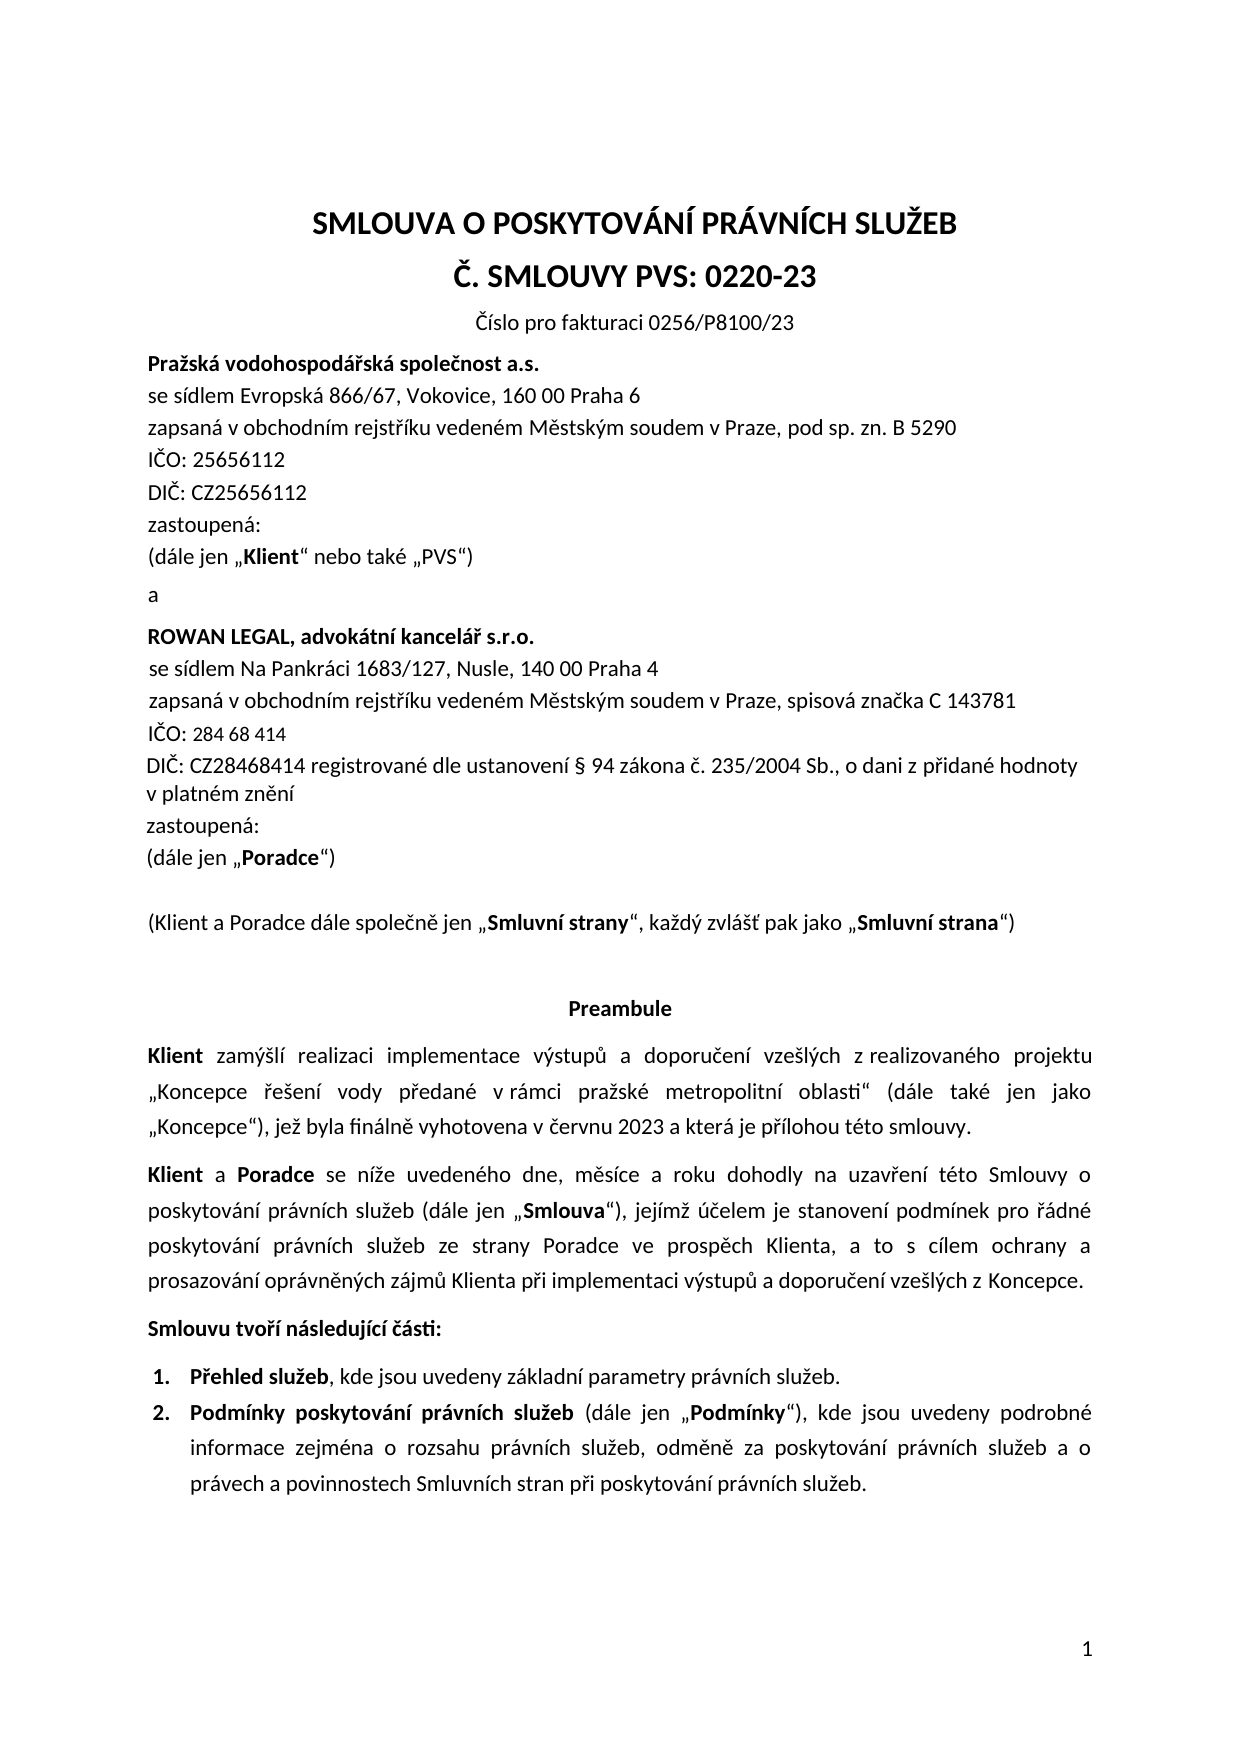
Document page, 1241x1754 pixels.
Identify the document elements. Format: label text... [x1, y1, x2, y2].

text SMLOUVA O POSKYTOVÁNÍ PRÁVNÍCH SLUŽEB [177, 202, 1092, 243]
text ROWAN LEGAL, advokátní kancelář s.r.o. [147, 622, 1092, 650]
text (dále jen „Poradce“) [146, 843, 1079, 871]
text Preambule [148, 988, 1092, 1023]
text DIČ: CZ28468414 registrované dle ustanovení § 94 zákona č. 235/2004 Sb., o dani z přidané hodnoty v platném znění [146, 751, 1079, 807]
list Přehled služeb, kde jsou uvedeny základní parametry právních služeb. [152, 1356, 1092, 1392]
text č. smlouvy PVS: 0220-23 [177, 255, 1092, 296]
text DIČ: CZ25656112 [148, 478, 1092, 506]
text Klient a Poradce se níže uvedeného dne, měsíce a roku dohodly na uzavření této Smlouvy o poskytování právních služeb (dále jen „Smlouva“), jejímž účelem je stanovení podmínek pro řádné poskytování právních služeb ze strany Poradce ve prospěch Klienta, a to s cílem ochrany a prosazování oprávněných zájmů Klienta při implementaci výstupů a doporučení vzešlých z Koncepce. [148, 1154, 1092, 1296]
list Podmínky poskytování právních služeb (dále jen „Podmínky“), kde jsou uvedeny podrobné informace zejména o rozsahu právních služeb, odměně za poskytování právních služeb a o právech a povinnostech Smluvních stran při poskytování právních služeb. [152, 1392, 1092, 1498]
text zastoupená: [148, 510, 1092, 538]
text a [148, 574, 1092, 609]
text zastoupená: [146, 811, 1079, 839]
text Číslo pro fakturaci 0256/P8100/23 [177, 308, 1092, 336]
text (dále jen „Klient“ nebo také „PVS“) [148, 542, 1092, 570]
text se sídlem Evropská 866/67, Vokovice, 160 00 Praha 6 [148, 381, 1092, 409]
text IČO: 25656112 [148, 445, 1092, 473]
text Klient zamýšlí realizaci implementace výstupů a doporučení vzešlých z realizovaného projektu „Koncepce řešení vody předané v rámci pražské metropolitní oblasti“ (dále také jen jako „Koncepce“), jež byla finálně vyhotovena v červnu 2023 a která je přílohou této smlouvy. [148, 1036, 1092, 1142]
text (Klient a Poradce dále společně jen „Smluvní strany“, každý zvlášť pak jako „Smluvní strana“) [148, 908, 1092, 936]
text Pražská vodohospodářská společnost a.s. [148, 349, 1092, 377]
text IČO: 284 68 414 [148, 719, 1092, 747]
text Smlouvu tvoří následující části: [148, 1308, 1092, 1344]
text se sídlem Na Pankráci 1683/127, Nusle, 140 00 Praha 4 [148, 654, 1092, 682]
text zapsaná v obchodním rejstříku vedeném Městským soudem v Praze, pod sp. zn. B 5290 [148, 413, 1092, 441]
text zapsaná v obchodním rejstříku vedeném Městským soudem v Praze, spisová značka C 143781 [148, 686, 1092, 714]
